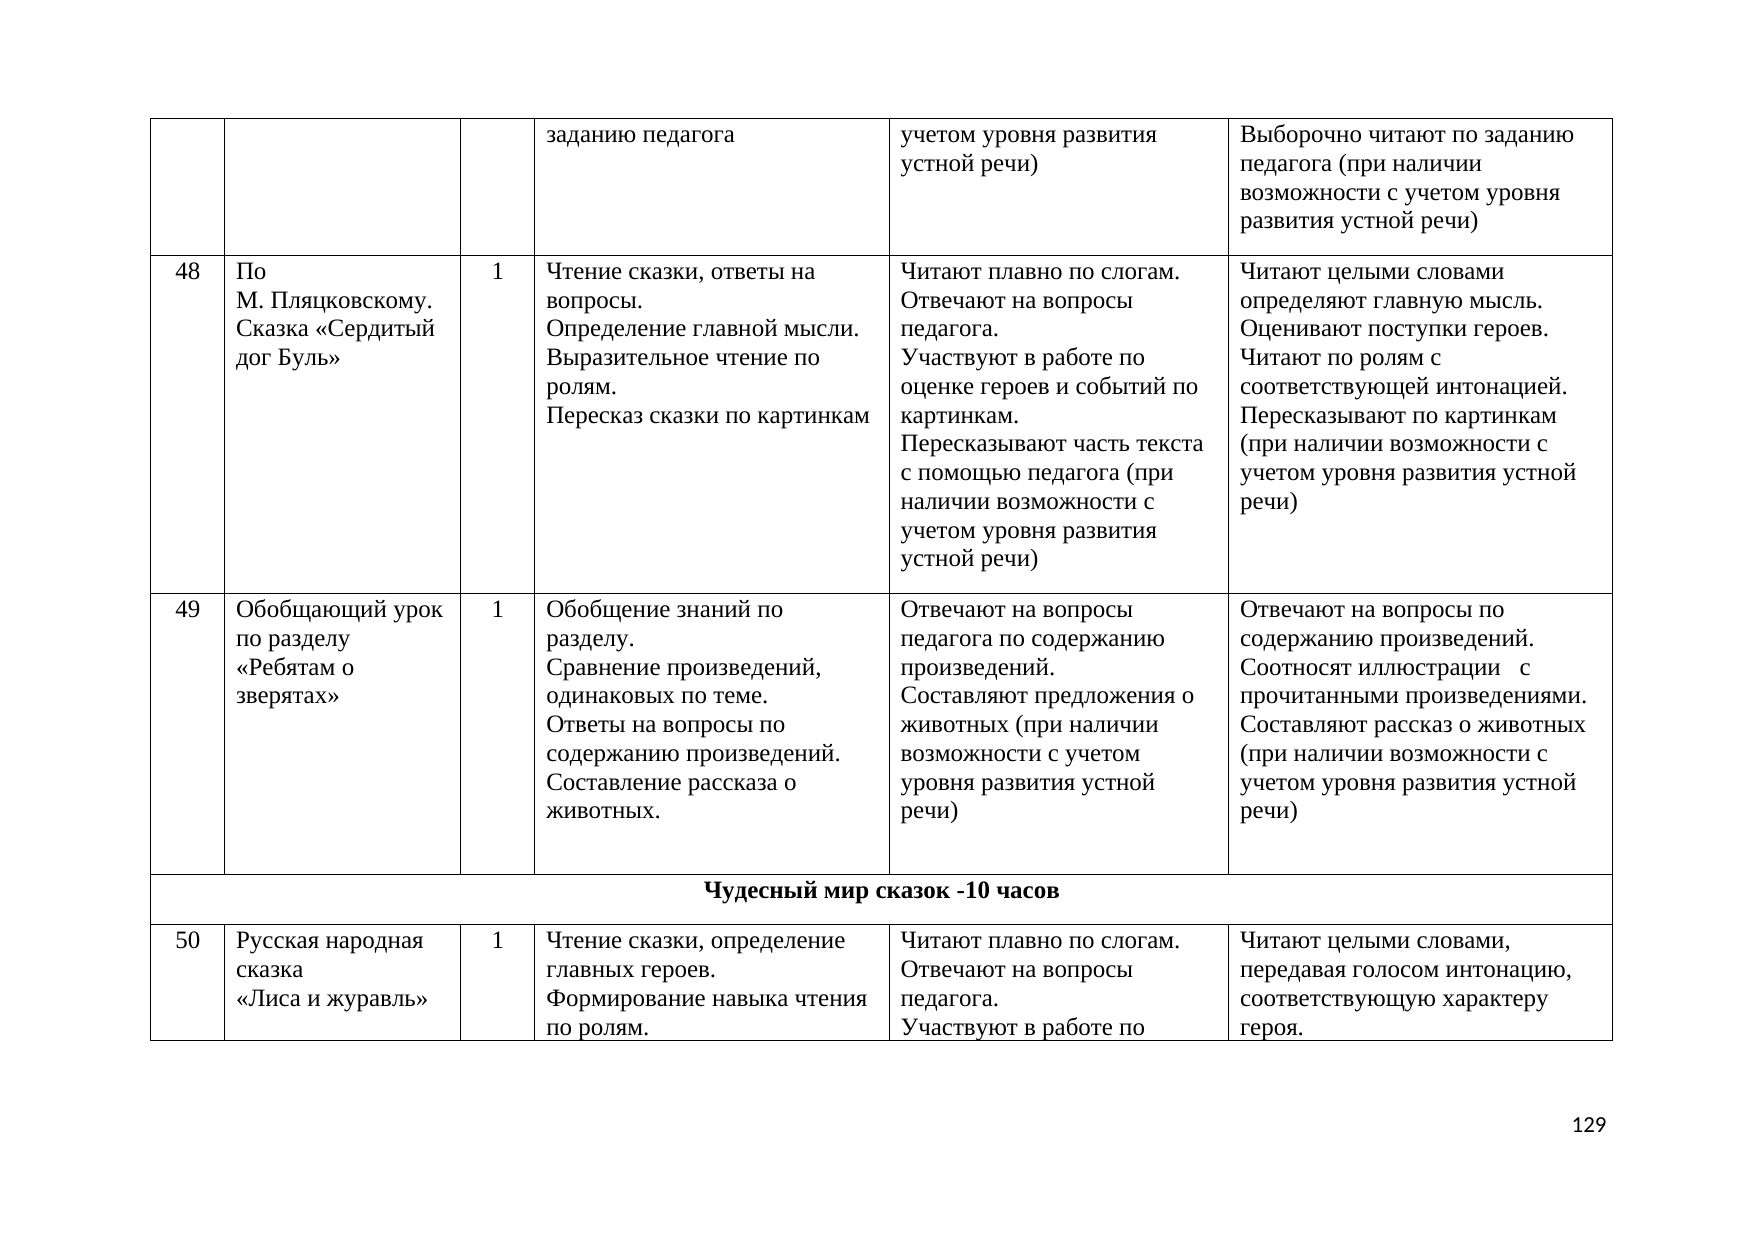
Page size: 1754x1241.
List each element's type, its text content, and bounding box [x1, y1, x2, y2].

table_cell Читают плавно по слогам. Отвечают на вопросы педагога. Участвуют в работе по оценке героев и событий по картинкам. Пересказывают часть текста с помощью педагога (при наличии возможности с учетом уровня развития устной речи) [890, 256, 1228, 593]
table_cell Обобщение знаний по разделу. Сравнение произведений, одинаковых по теме. Ответы на вопросы по содержанию произведений. Составление рассказа о животных. [535, 594, 889, 874]
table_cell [225, 119, 460, 255]
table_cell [1229, 925, 1612, 1040]
table_cell 1 [461, 119, 534, 255]
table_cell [535, 119, 889, 255]
table_cell Обобщающий урок по разделу «Ребятам о зверятах» [225, 594, 460, 874]
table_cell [1229, 119, 1612, 255]
table_cell Отвечают на вопросы по содержанию произведений. Соотносят иллюстрации с прочитанными произведениями. Составляют рассказ о животных (при наличии возможности с учетом уровня развития устной речи) [1229, 594, 1612, 874]
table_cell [225, 925, 460, 1040]
table_cell 47 [151, 119, 224, 255]
table_cell По М. Пляцковскому. Сказка «Сердитый дог Буль» [225, 256, 460, 593]
table_cell Чудесный мир сказок -10 часов [151, 875, 1612, 924]
table_cell Отвечают на вопросы педагога по содержанию произведений. Составляют предложения о животных (при наличии возможности с учетом уровня развития устной речи) [890, 594, 1228, 874]
table_cell 1 [461, 594, 534, 874]
table_cell 50 [151, 925, 224, 1040]
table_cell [890, 119, 1228, 255]
table_cell Читают целыми словами определяют главную мысль. Оценивают поступки героев. Читают по ролям с соответствующей интонацией. Пересказывают по картинкам (при наличии возможности с учетом уровня развития устной речи) [1229, 256, 1612, 593]
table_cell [890, 925, 1228, 1040]
table_cell 48 [151, 256, 224, 593]
table_cell Чтение сказки, ответы на вопросы. Определение главной мысли. Выразительное чтение по ролям. Пересказ сказки по картинкам [535, 256, 889, 593]
table_cell 1 [461, 256, 534, 593]
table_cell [535, 925, 889, 1040]
table_cell 1 [461, 925, 534, 1040]
table_cell 49 [151, 594, 224, 874]
